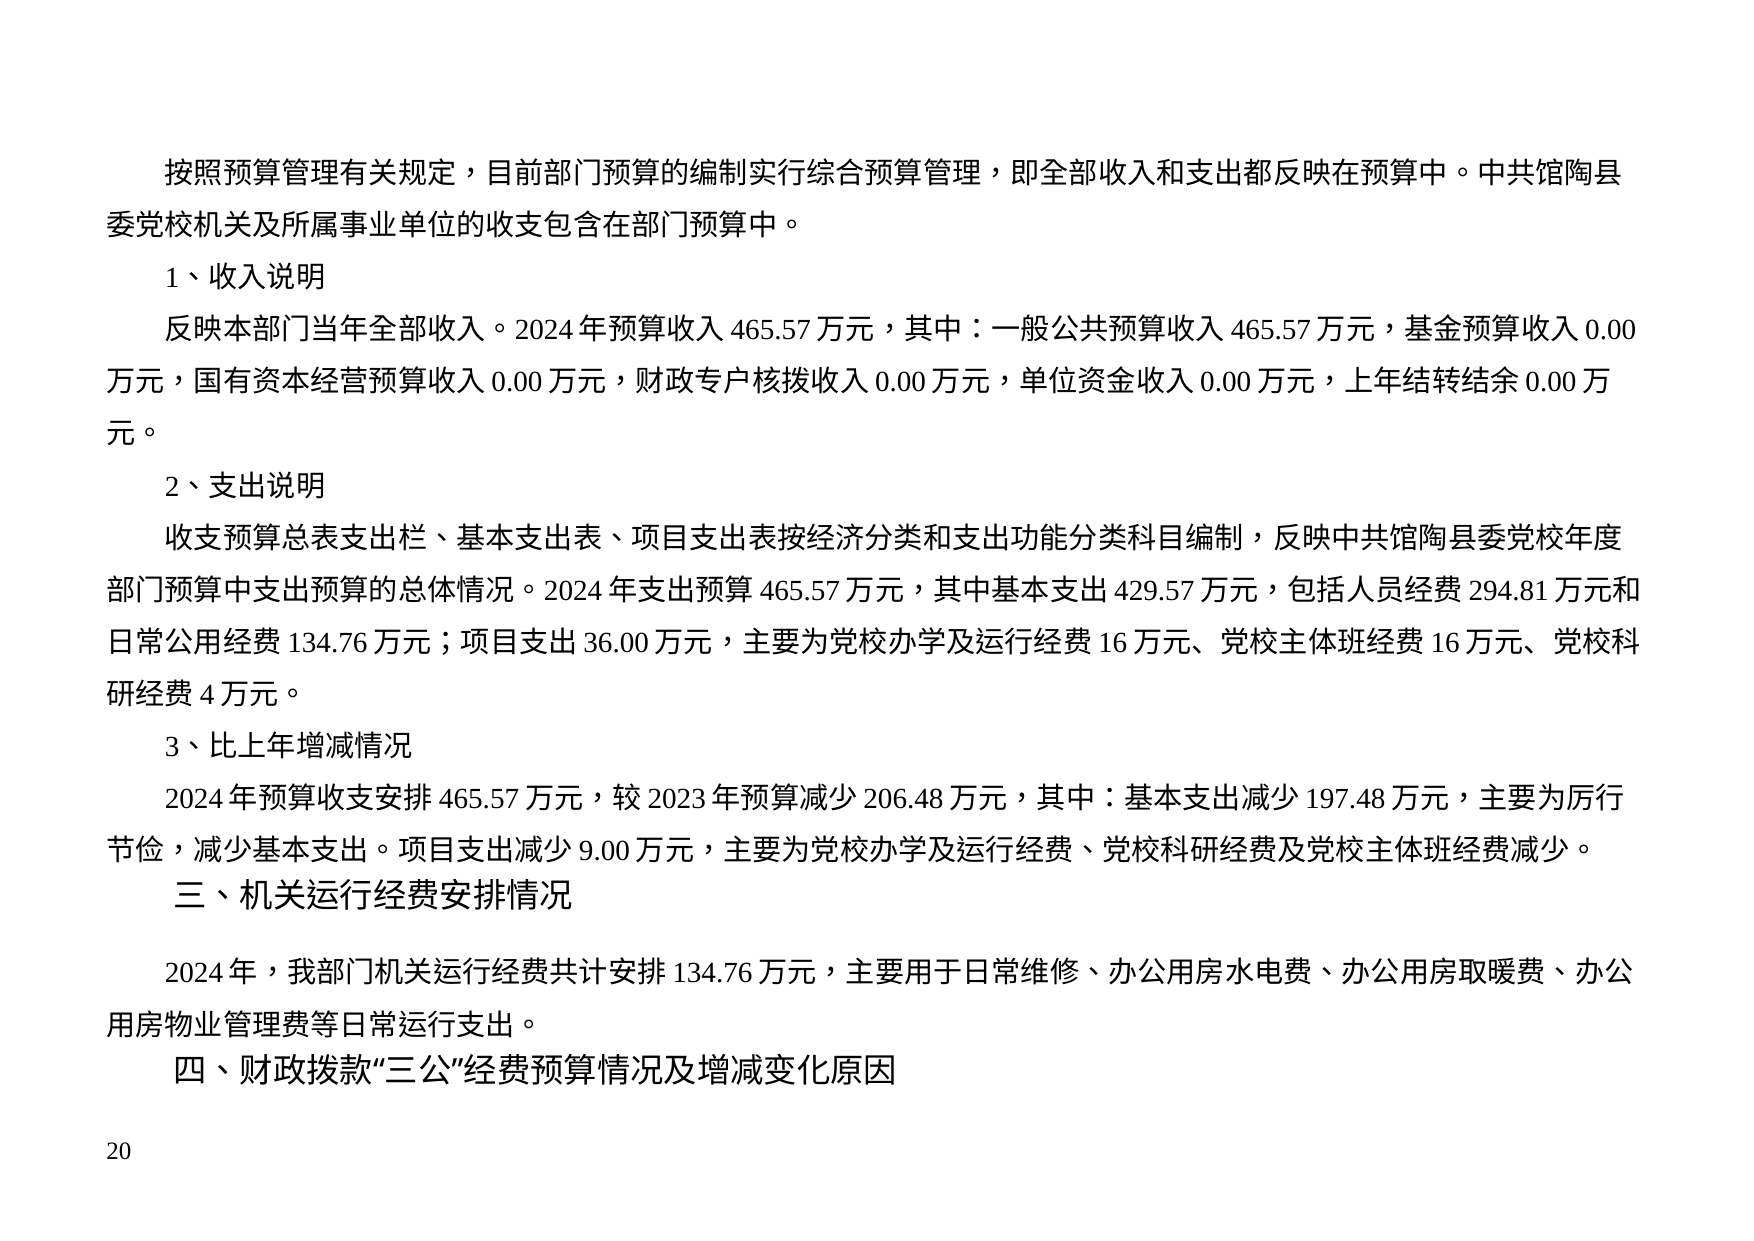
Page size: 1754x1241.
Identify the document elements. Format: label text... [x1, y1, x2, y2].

text 2、支出说明 [106, 454, 1648, 506]
text 收支预算总表支出栏、基本支出表、项目支出表按经济分类和支出功能分类科目编制，反映中共馆陶县委党校年度部门预算中支出预算的总体情况。2024年支出预算465.57万元，其中基本支出429.57万元，包括人员经费294.81万元和日常公用经费134.76万元；项目支出36.00万元，主要为党校办学及运行经费16万元、党校主体班经费16万元、党校科研经费4万元。 [106, 506, 1648, 715]
text 三、机关运行经费安排情况 [106, 872, 1648, 917]
text 四、财政拨款“三公”经费预算情况及增减变化原因 [106, 1046, 1648, 1092]
text 1、收入说明 [106, 246, 1648, 298]
text 按照预算管理有关规定，目前部门预算的编制实行综合预算管理，即全部收入和支出都反映在预算中。中共馆陶县委党校机关及所属事业单位的收支包含在部门预算中。 [106, 142, 1648, 246]
text 3、比上年增减情况 [106, 715, 1648, 767]
text 2024年预算收支安排465.57万元，较2023年预算减少206.48万元，其中：基本支出减少197.48万元，主要为厉行节俭，减少基本支出。项目支出减少9.00万元，主要为党校办学及运行经费、党校科研经费及党校主体班经费减少。 [106, 767, 1648, 871]
text 反映本部门当年全部收入。2024年预算收入465.57万元，其中：一般公共预算收入465.57万元，基金预算收入0.00万元，国有资本经营预算收入0.00万元，财政专户核拨收入0.00万元，单位资金收入0.00万元，上年结转结余0.00万元。 [106, 298, 1648, 454]
text 2024年，我部门机关运行经费共计安排134.76万元，主要用于日常维修、办公用房水电费、办公用房取暖费、办公用房物业管理费等日常运行支出。 [106, 941, 1648, 1045]
